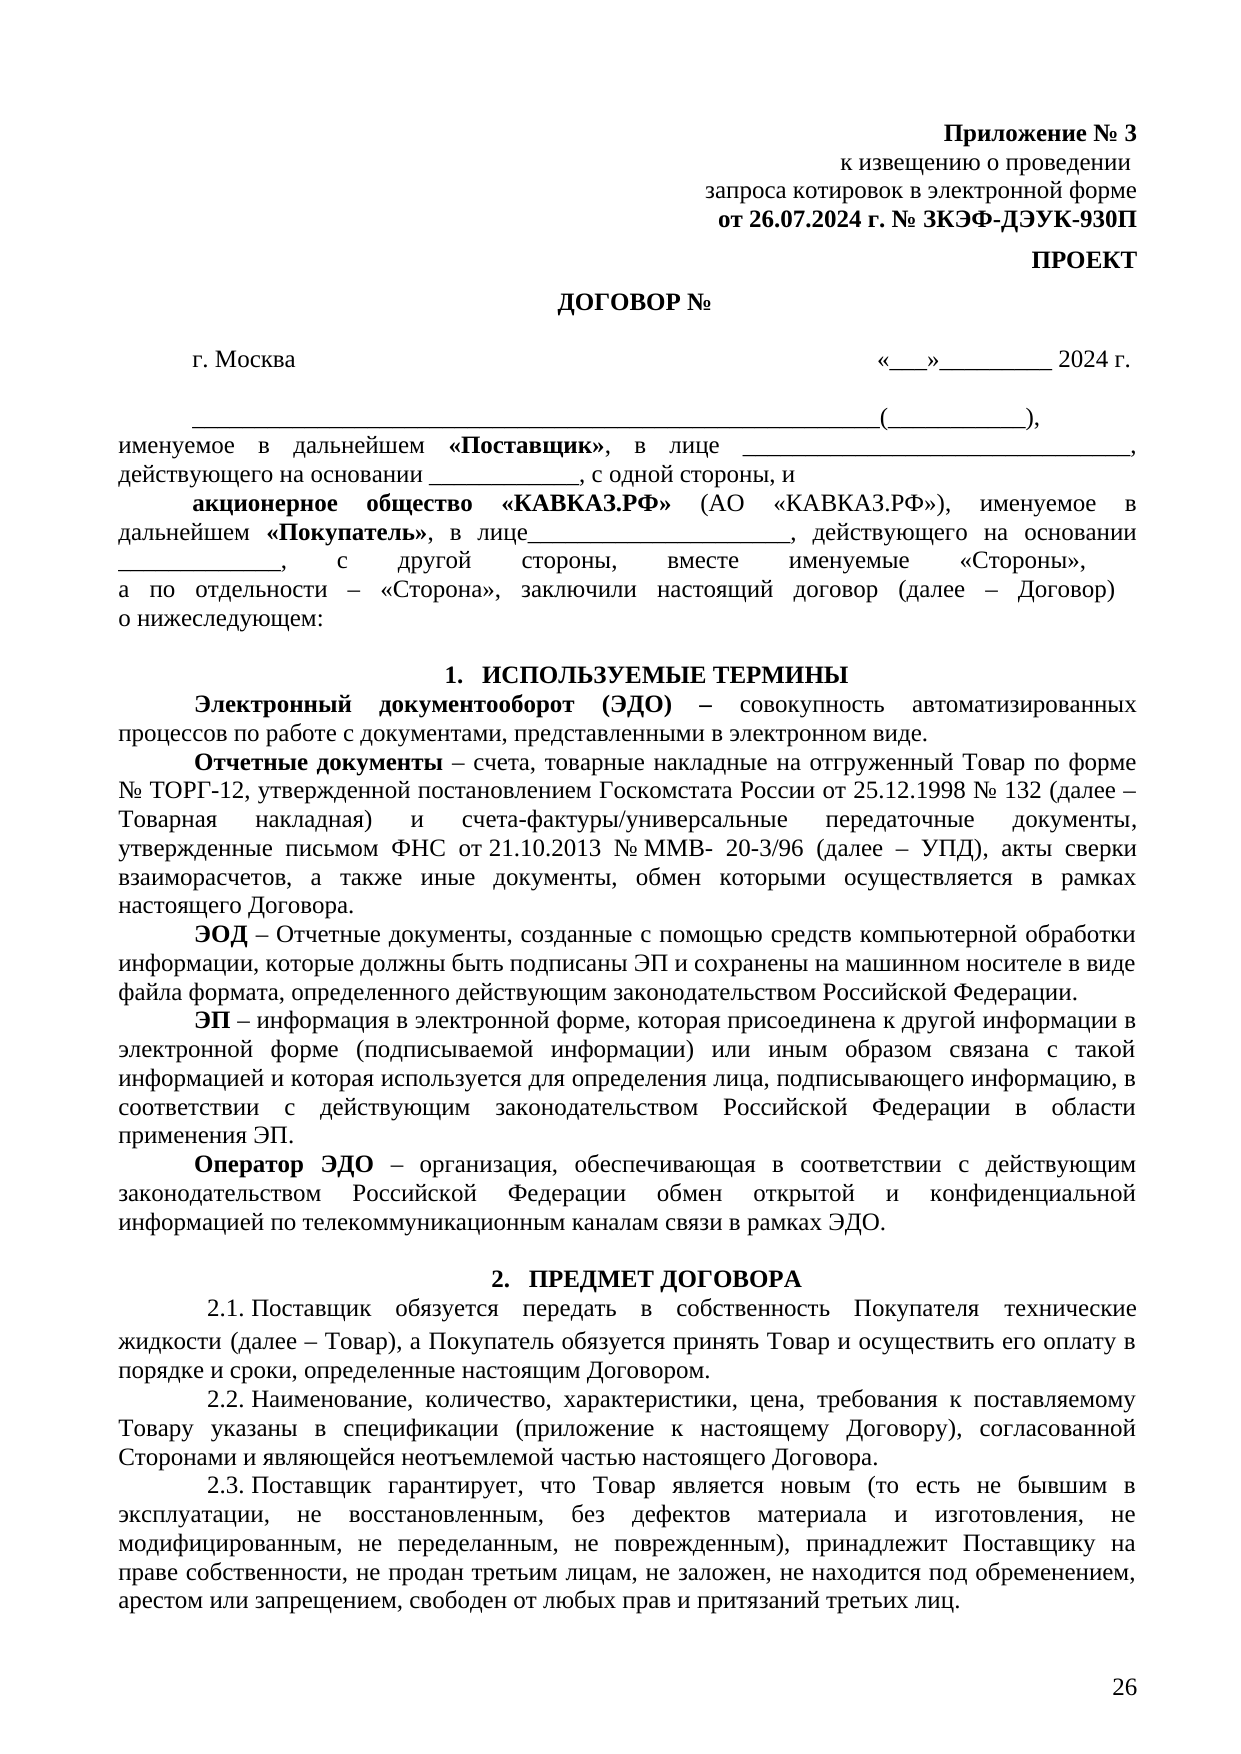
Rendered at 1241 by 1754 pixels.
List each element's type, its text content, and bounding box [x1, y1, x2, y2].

text ЭОД – Отчетные документы, созданные с помощью средств компьютерной обработки информации, которые должны быть подписаны ЭП и сохранены на машинном носителе в виде файла формата, определенного действующим законодательством Российской Федерации. [118, 919, 1137, 1006]
text _______________________________________________________(___________), именуемое в дальнейшем «Поставщик», в лице _______________________________, действующего на основании ____________, с одной стороны, и [118, 402, 1137, 488]
text акционерное общество «КАВКАЗ.РФ» (АО «КАВКАЗ.РФ»), именуемое в дальнейшем «Покупатель», в лице_____________________, действующего на основании _____________, с другой стороны, вместе именуемые «Стороны», а по отдельности – «Сторона», заключили настоящий договор (далее – Договор) о нижеследующем: [118, 488, 1137, 632]
text Отчетные документы – счета, товарные накладные на отгруженный Товар по форме № ТОРГ-12, утвержденной постановлением Госкомстата России от 25.12.1998 № 132 (далее – Товарная накладная) и счета-фактуры/универсальные передаточные документы, утвержденные письмом ФНС от 21.10.2013 № ММВ- 20-3/96 (далее – УПД), акты сверки взаиморасчетов, а также иные документы, обмен которыми осуществляется в рамках настоящего Договора. [118, 747, 1137, 919]
list ПРЕДМЕТ ДОГОВОРА [156, 1264, 1137, 1293]
list Поставщик обязуется передать в собственность Покупателя технические жидкости (далее – Товар), а Покупатель обязуется принять Товар и осуществить его оплату в порядке и сроки, определенные настоящим Договором. [118, 1293, 1137, 1384]
text ЭП – информация в электронной форме, которая присоединена к другой информации в электронной форме (подписываемой информации) или иным образом связана с такой информацией и которая используется для определения лица, подписывающего информацию, в соответствии с действующим законодательством Российской Федерации в области применения ЭП. [118, 1006, 1137, 1149]
text Приложение № 3 [118, 118, 1137, 147]
list ИСПОЛЬЗУЕМЫЕ ТЕРМИНЫ [156, 661, 1137, 689]
text Оператор ЭДО – организация, обеспечивающая в соответствии с действующим законодательством Российской Федерации обмен открытой и конфиденциальной информацией по телекоммуникационным каналам связи в рамках ЭДО. [118, 1149, 1137, 1236]
text к извещению о проведении запроса котировок в электронной форме [118, 147, 1137, 204]
text от 26.07.2024 г. № ЗКЭФ-ДЭУК-930П [118, 204, 1137, 233]
text ДОГОВОР № [133, 287, 1137, 316]
text г. Москва «___»_________ 2024 г. [118, 344, 1137, 373]
text Электронный документооборот (ЭДО) – совокупность автоматизированных процессов по работе с документами, представленными в электронном виде. [118, 689, 1137, 747]
list Поставщик гарантирует, что Товар является новым (то есть не бывшим в эксплуатации, не восстановленным, без дефектов материала и изготовления, не модифицированным, не переделанным, не поврежденным), принадлежит Поставщику на праве собственности, не продан третьим лицам, не заложен, не находится под обременением, арестом или запрещением, свободен от любых прав и притязаний третьих лиц. [118, 1470, 1137, 1614]
list Наименование, количество, характеристики, цена, требования к поставляемому Товару указаны в спецификации (приложение к настоящему Договору), согласованной Сторонами и являющейся неотъемлемой частью настоящего Договора. [118, 1384, 1137, 1470]
text ПРОЕКТ [118, 246, 1137, 274]
